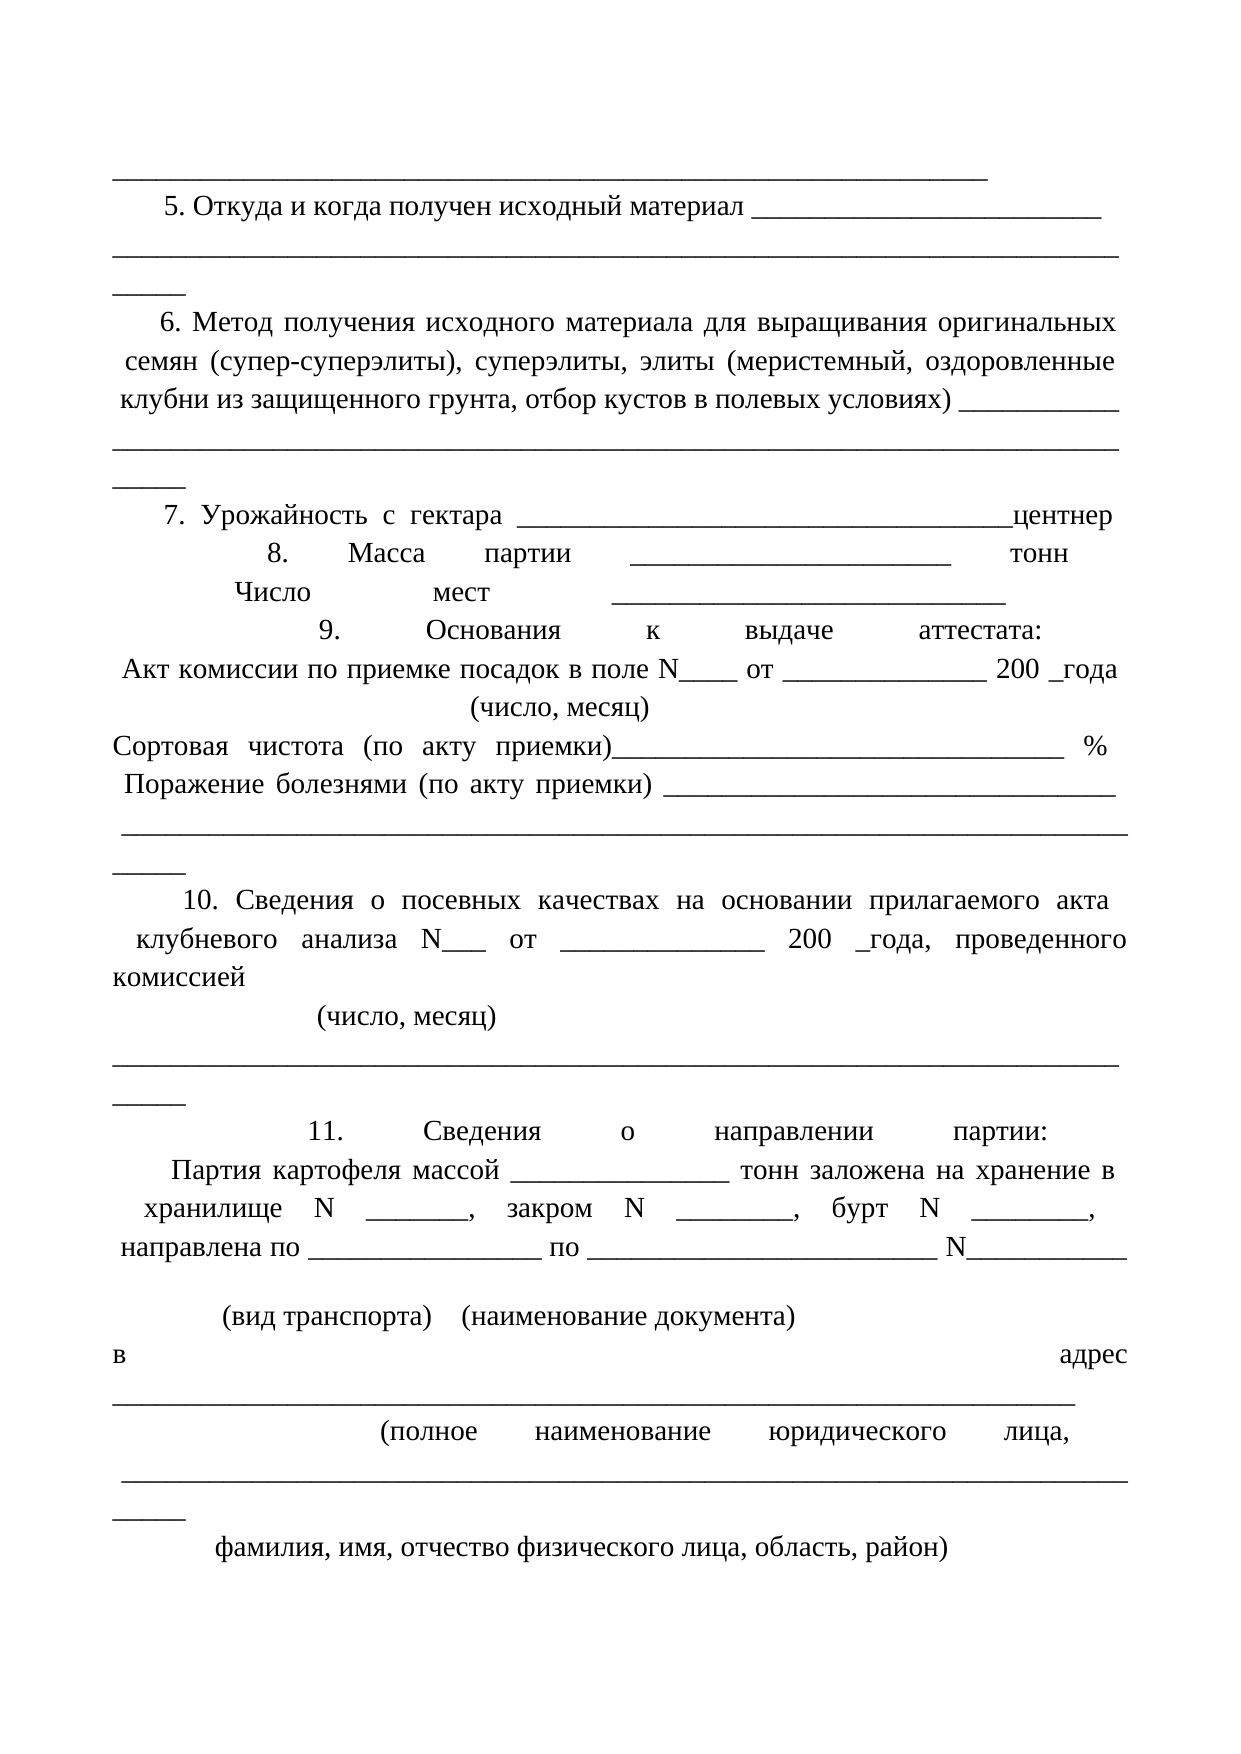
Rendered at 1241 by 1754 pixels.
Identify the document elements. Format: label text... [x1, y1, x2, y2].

text в адрес __________________________________________________________________ (полное наименование юридического лица, __________________________________________________________________________ фамилия, имя, отчество физического лица, область, район) [112, 1336, 1128, 1563]
text __________________________________________________________________________ [112, 227, 1128, 299]
text Сортовая чистота (по акту приемки)_______________________________ % Поражение болезнями (по акту приемки) _______________________________ __________________________________________________________________________ 10. Сведения о посевных качествах на основании прилагаемого акта клубневого анализа N___ от ______________ 200 _года, проведенного комиссией (число, месяц) [112, 728, 1128, 1031]
text 7. Урожайность с гектара __________________________________центнер 8. Масса партии ______________________ тонн Число мест ___________________________ 9. Основания к выдаче аттестата: Акт комиссии по приемке посадок в поле N____ от ______________ 200 _года (число, месяц) [112, 497, 1128, 723]
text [112, 150, 1128, 222]
text 6. Метод получения исходного материала для выращивания оригинальных семян (супер-суперэлиты), суперэлиты, элиты (меристемный, оздоровленные клубни из защищенного грунта, отбор кустов в полевых условиях) ___________ [112, 304, 1128, 415]
text __________________________________________________________________________ 11. Сведения о направлении партии: Партия картофеля массой _______________ тонн заложена на хранение в хранилище N _______, закром N ________, бурт N ________, направлена по ________________ по ________________________ N___________ (вид транспорта) (наименование документа) [112, 1036, 1128, 1331]
text __________________________________________________________________________ [112, 420, 1128, 492]
